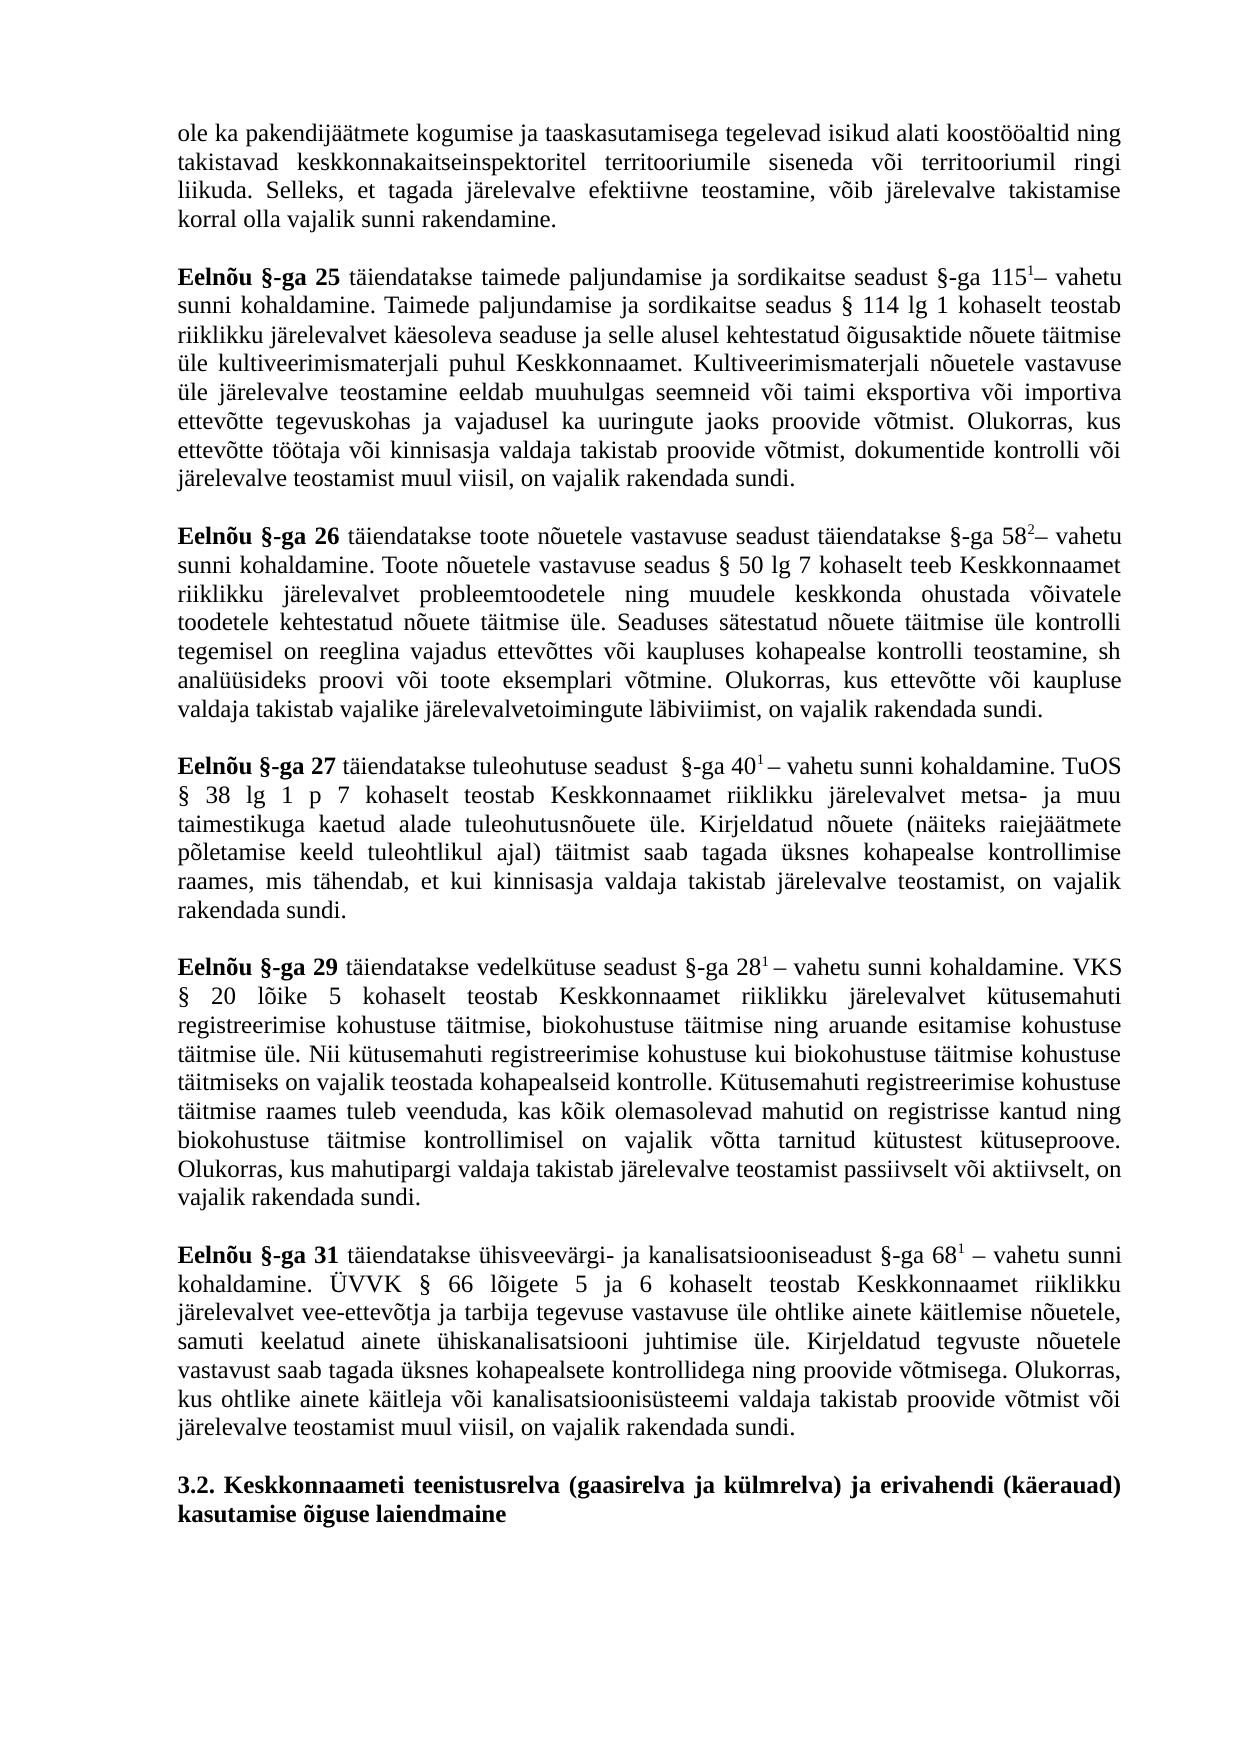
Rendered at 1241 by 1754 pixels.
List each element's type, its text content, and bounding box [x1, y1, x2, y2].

text Eelnõu §-ga 29 täiendatakse vedelkütuse seadust §-ga 281 – vahetu sunni kohaldamine. VKS § 20 lõike 5 kohaselt teostab Keskkonnaamet riiklikku järelevalvet kütusemahuti registreerimise kohustuse täitmise, biokohustuse täitmise ning aruande esitamise kohustuse täitmise üle. Nii kütusemahuti registreerimise kohustuse kui biokohustuse täitmise kohustuse täitmiseks on vajalik teostada kohapealseid kontrolle. Kütusemahuti registreerimise kohustuse täitmise raames tuleb veenduda, kas kõik olemasolevad mahutid on registrisse kantud ning biokohustuse täitmise kontrollimisel on vajalik võtta tarnitud kütustest kütuseproove. Olukorras, kus mahutipargi valdaja takistab järelevalve teostamist passiivselt või aktiivselt, on vajalik rakendada sundi. [177, 952, 1122, 1211]
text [177, 118, 1122, 233]
text Eelnõu §-ga 27 täiendatakse tuleohutuse seadust §-ga 401 – vahetu sunni kohaldamine. TuOS § 38 lg 1 p 7 kohaselt teostab Keskkonnaamet riiklikku järelevalvet metsa- ja muu taimestikuga kaetud alade tuleohutusnõuete üle. Kirjeldatud nõuete (näiteks raiejäätmete põletamise keeld tuleohtlikul ajal) täitmist saab tagada üksnes kohapealse kontrollimise raames, mis tähendab, et kui kinnisasja valdaja takistab järelevalve teostamist, on vajalik rakendada sundi. [177, 751, 1122, 924]
text Eelnõu §-ga 26 täiendatakse toote nõuetele vastavuse seadust täiendatakse §-ga 582– vahetu sunni kohaldamine. Toote nõuetele vastavuse seadus § 50 lg 7 kohaselt teeb Keskkonnaamet riiklikku järelevalvet probleemtoodetele ning muudele keskkonda ohustada võivatele toodetele kehtestatud nõuete täitmise üle. Seaduses sätestatud nõuete täitmise üle kontrolli tegemisel on reeglina vajadus ettevõttes või kaupluses kohapealse kontrolli teostamine, sh analüüsideks proovi või toote eksemplari võtmine. Olukorras, kus ettevõtte või kaupluse valdaja takistab vajalike järelevalvetoimingute läbiviimist, on vajalik rakendada sundi. [177, 521, 1122, 722]
text 3.2. Keskkonnaameti teenistusrelva (gaasirelva ja külmrelva) ja erivahendi (käerauad) kasutamise õiguse laiendmaine [177, 1470, 1122, 1527]
text Eelnõu §-ga 31 täiendatakse ühisveevärgi- ja kanalisatsiooniseadust §-ga 681 – vahetu sunni kohaldamine. ÜVVK § 66 lõigete 5 ja 6 kohaselt teostab Keskkonnaamet riiklikku järelevalvet vee-ettevõtja ja tarbija tegevuse vastavuse üle ohtlike ainete käitlemise nõuetele, samuti keelatud ainete ühiskanalisatsiooni juhtimise üle. Kirjeldatud tegvuste nõuetele vastavust saab tagada üksnes kohapealsete kontrollidega ning proovide võtmisega. Olukorras, kus ohtlike ainete käitleja või kanalisatsioonisüsteemi valdaja takistab proovide võtmist või järelevalve teostamist muul viisil, on vajalik rakendada sundi. [177, 1240, 1122, 1441]
text Eelnõu §-ga 25 täiendatakse taimede paljundamise ja sordikaitse seadust §-ga 1151– vahetu sunni kohaldamine. Taimede paljundamise ja sordikaitse seadus § 114 lg 1 kohaselt teostab riiklikku järelevalvet käesoleva seaduse ja selle alusel kehtestatud õigusaktide nõuete täitmise üle kultiveerimismaterjali puhul Keskkonnaamet. Kultiveerimismaterjali nõuetele vastavuse üle järelevalve teostamine eeldab muuhulgas seemneid või taimi eksportiva või importiva ettevõtte tegevuskohas ja vajadusel ka uuringute jaoks proovide võtmist. Olukorras, kus ettevõtte töötaja või kinnisasja valdaja takistab proovide võtmist, dokumentide kontrolli või järelevalve teostamist muul viisil, on vajalik rakendada sundi. [177, 262, 1122, 492]
